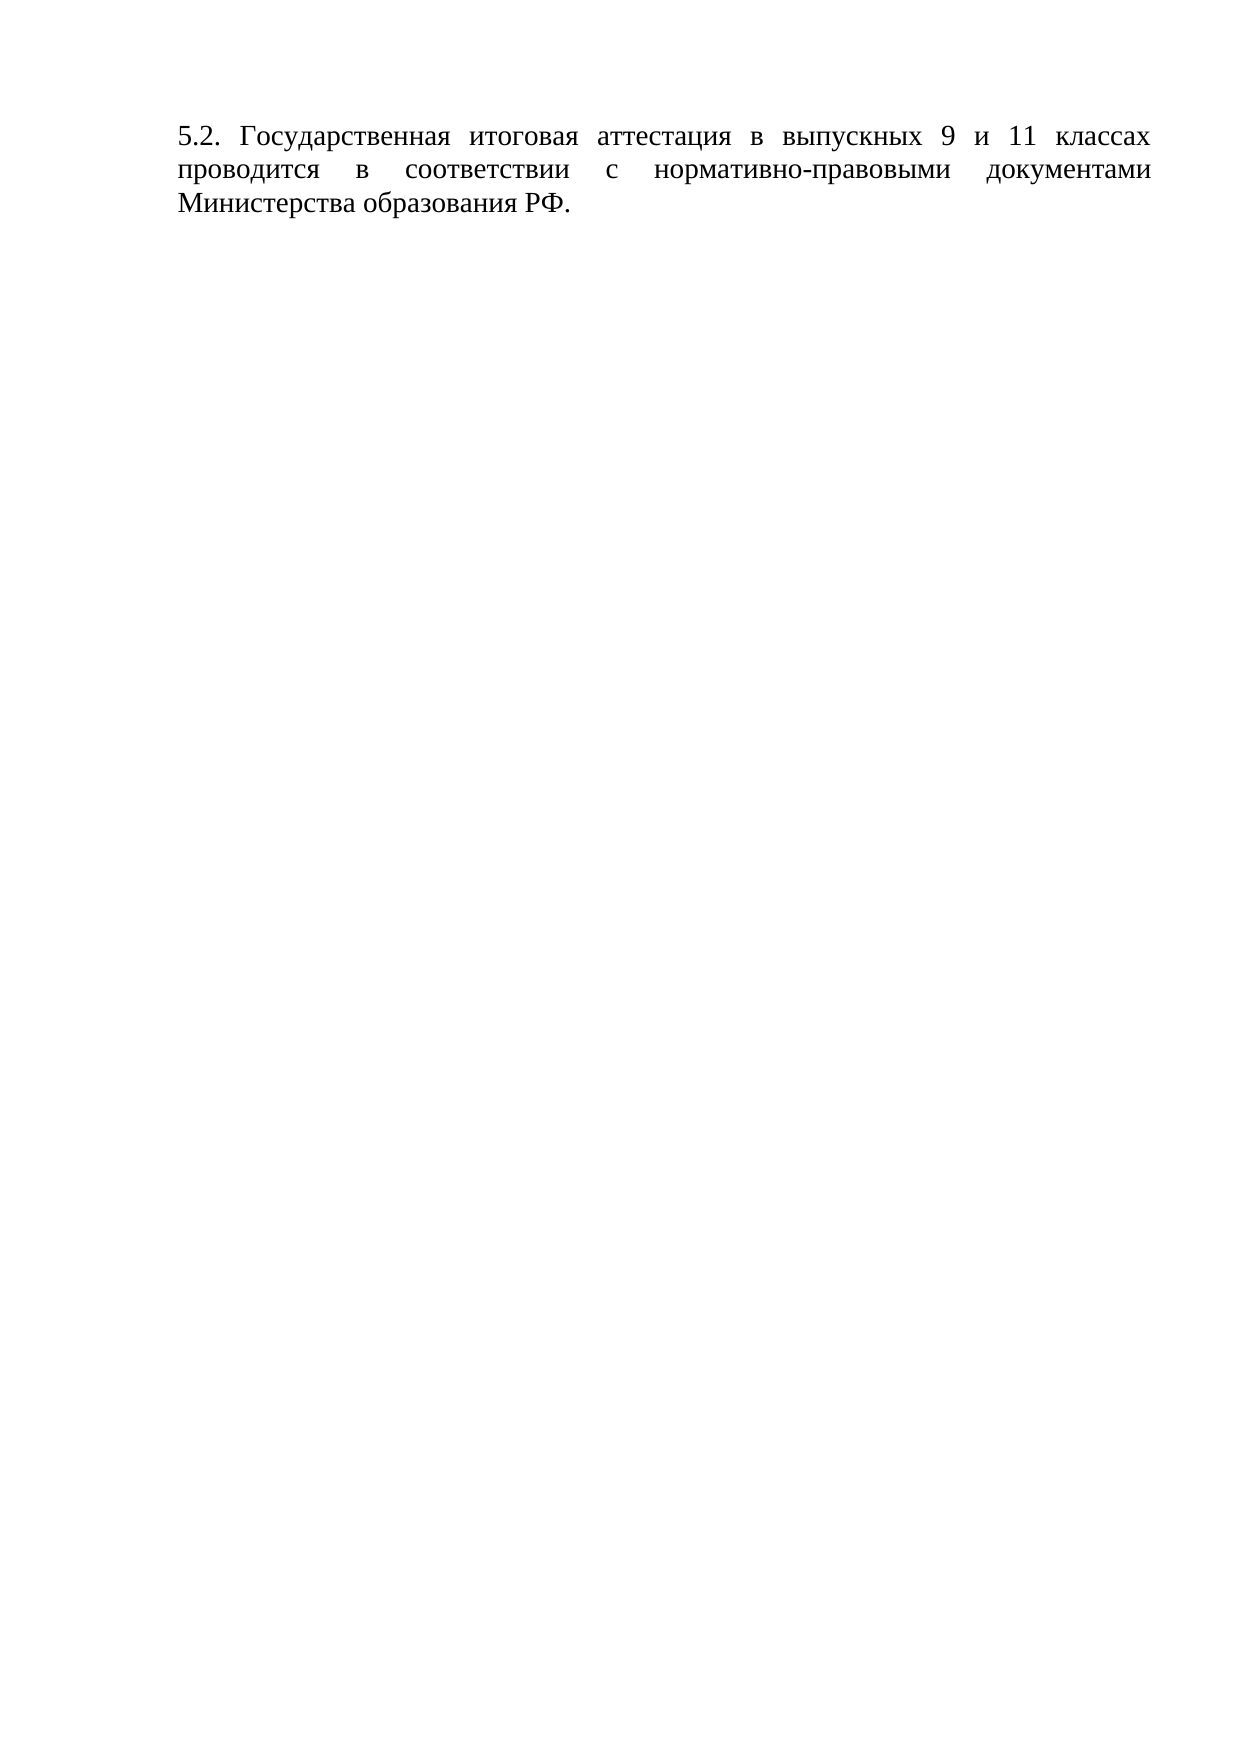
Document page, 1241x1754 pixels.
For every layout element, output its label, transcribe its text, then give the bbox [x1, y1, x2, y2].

text 5.2. Государственная итоговая аттестация в выпускных 9 и 11 классах проводится в соответствии с нормативно-правовыми документами Министерства образования РФ. [177, 118, 1152, 219]
